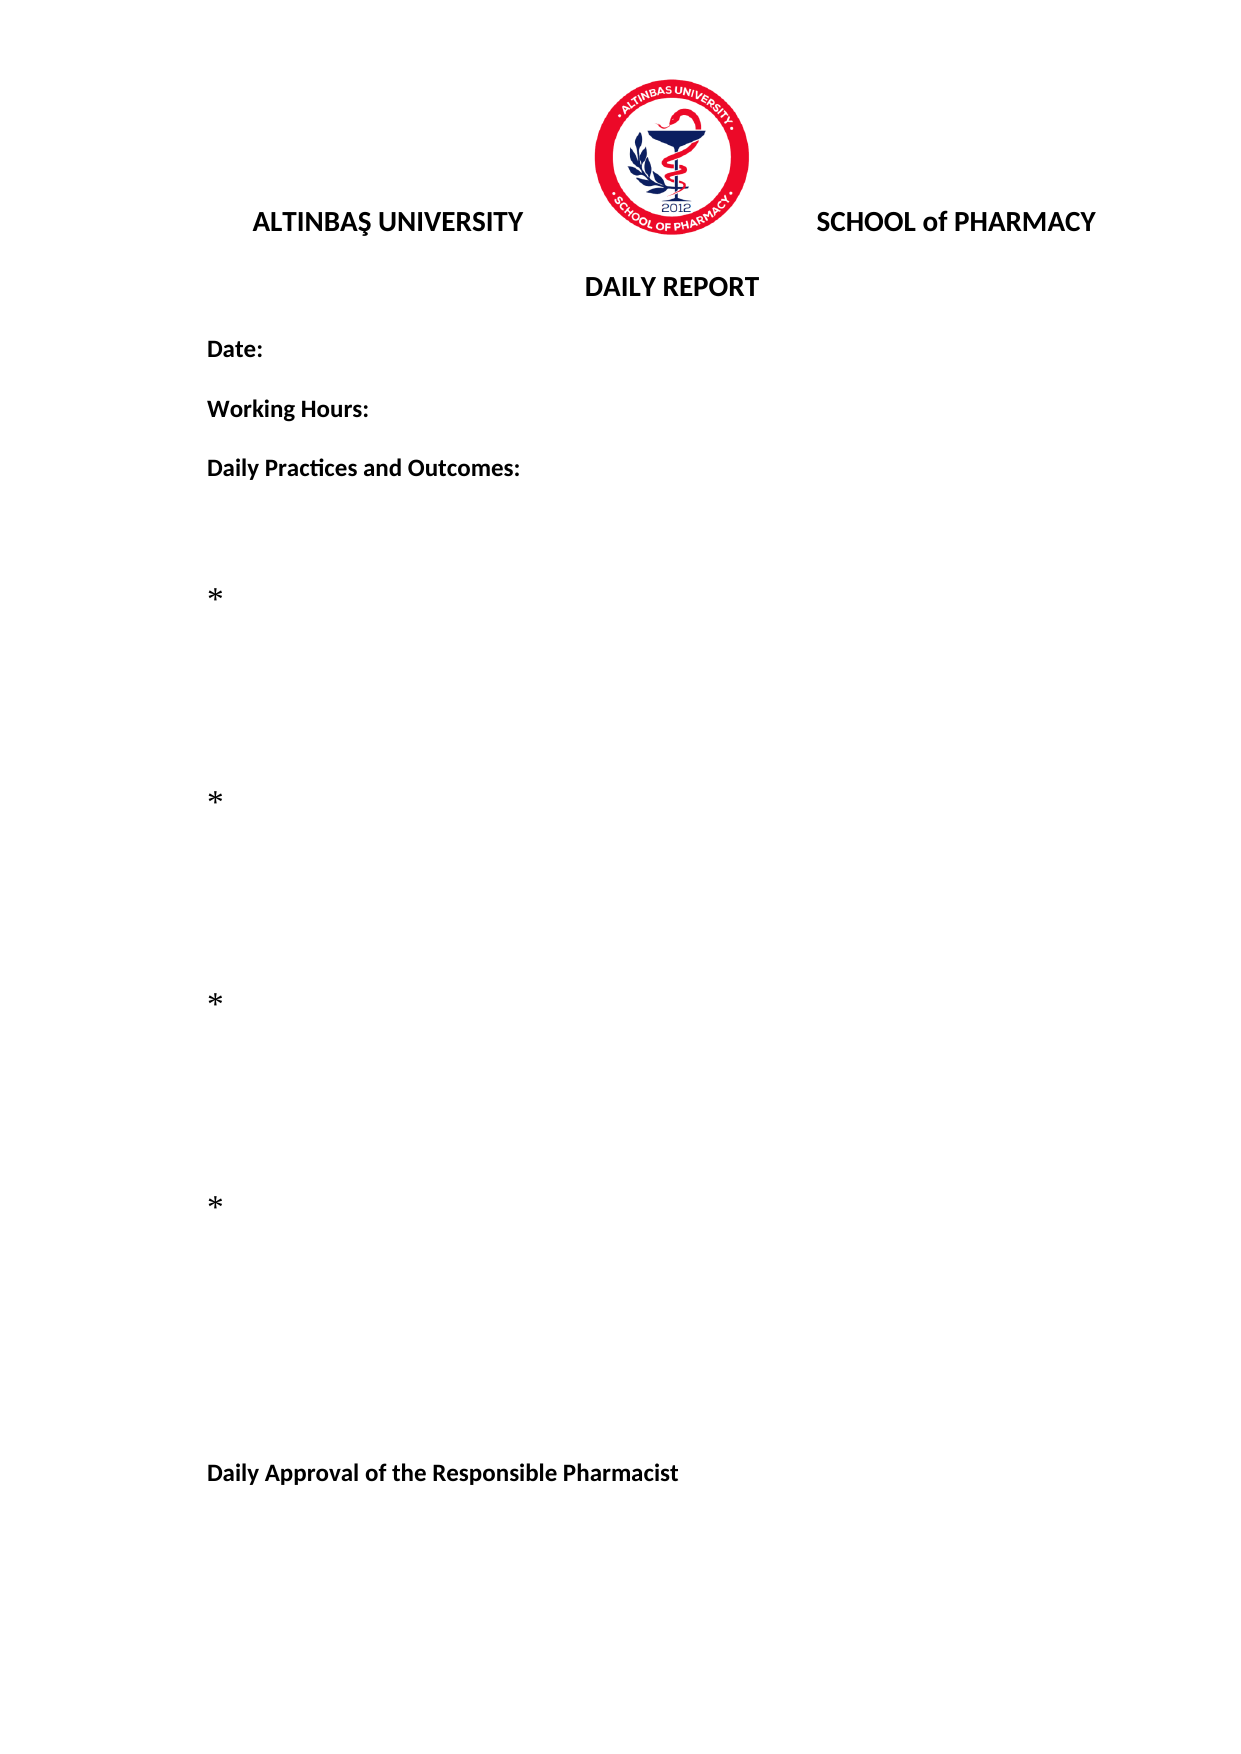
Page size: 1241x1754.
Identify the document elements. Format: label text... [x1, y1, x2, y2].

text Date: [207, 333, 1137, 363]
text * [207, 579, 1137, 618]
text ALTINBAŞ UNIVERSITY SCHOOL of PHARMACY [757, 203, 1137, 239]
text ALTINBAŞ UNIVERSITY SCHOOL of PHARMACY [207, 203, 587, 239]
text DAILY REPORT [207, 268, 1137, 304]
text Working Hours: [207, 393, 1137, 423]
text Daily Approval of the Responsible Pharmacist [207, 1457, 1137, 1488]
text * [207, 1187, 1137, 1225]
picture [587, 73, 757, 243]
text * [207, 984, 1137, 1023]
text Daily Practices and Outcomes: [207, 452, 1137, 483]
text * [207, 782, 1137, 820]
